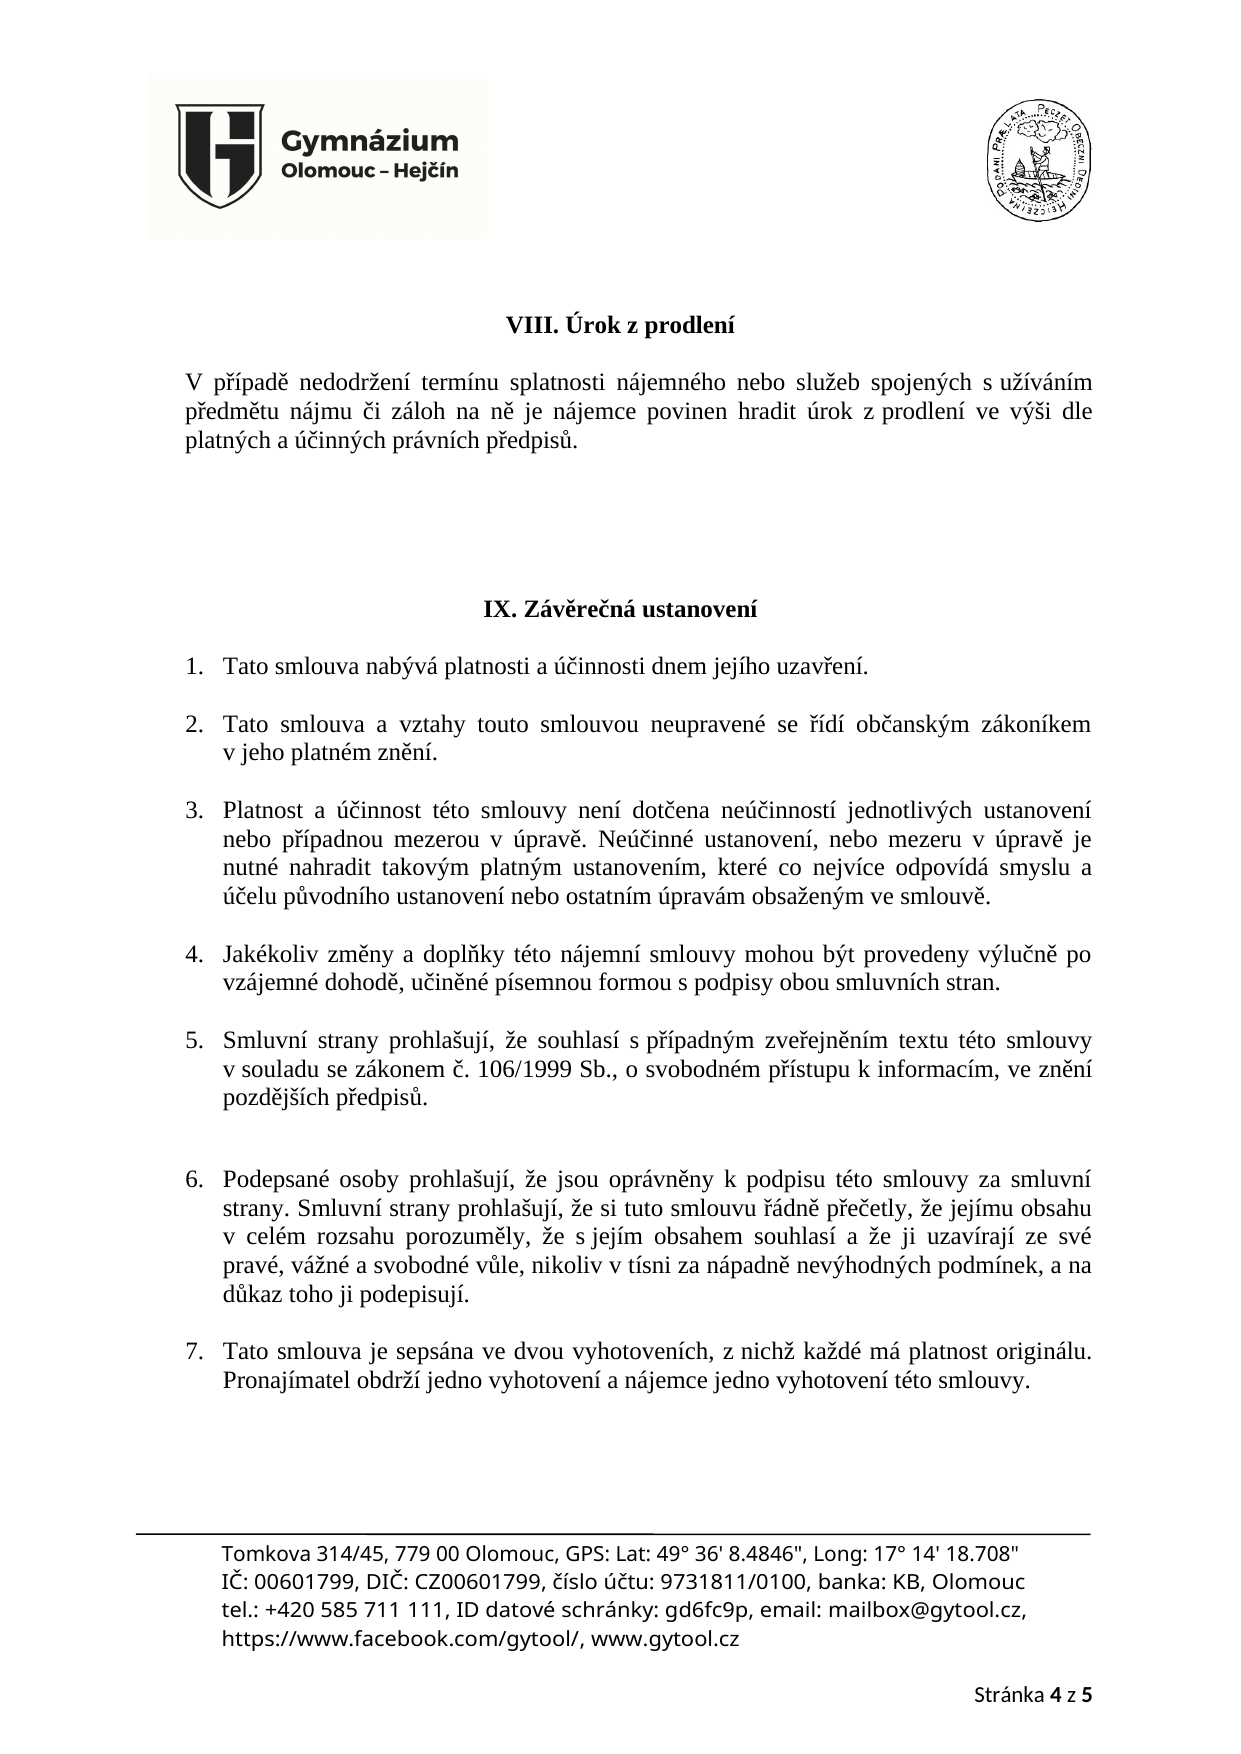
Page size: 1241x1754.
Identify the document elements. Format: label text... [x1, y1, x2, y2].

list Tato smlouva a vztahy touto smlouvou neupravené se řídí občanským zákoníkem v jeho platném znění. [185, 709, 1093, 766]
list Tato smlouva je sepsána ve dvou vyhotoveních, z nichž každé má platnost originálu. Pronajímatel obdrží jedno vyhotovení a nájemce jedno vyhotovení této smlouvy. [185, 1336, 1093, 1394]
list Smluvní strany prohlašují, že souhlasí s případným zveřejněním textu této smlouvy v souladu se zákonem č. 106/1999 Sb., o svobodném přístupu k informacím, ve znění pozdějších předpisů. [185, 1025, 1093, 1111]
list Platnost a účinnost této smlouvy není dotčena neúčinností jednotlivých ustanovení nebo případnou mezerou v úpravě. Neúčinné ustanovení, nebo mezeru v úpravě je nutné nahradit takovým platným ustanovením, které co nejvíce odpovídá smyslu a účelu původního ustanovení nebo ostatním úpravám obsaženým ve smlouvě. [185, 795, 1093, 910]
list Podepsané osoby prohlašují, že jsou oprávněny k podpisu této smlouvy za smluvní strany. Smluvní strany prohlašují, že si tuto smlouvu řádně přečetly, že jejímu obsahu v celém rozsahu porozuměly, že s jejím obsahem souhlasí a že ji uzavírají ze své pravé, vážné a svobodné vůle, nikoliv v tísni za nápadně nevýhodných podmínek, a na důkaz toho ji podepisují. [185, 1164, 1093, 1308]
picture [147, 73, 489, 240]
list Jakékoliv změny a doplňky této nájemní smlouvy mohou být provedeny výlučně po vzájemné dohodě, učiněné písemnou formou s podpisy obou smluvních stran. [185, 939, 1093, 996]
text V případě nedodržení termínu splatnosti nájemného nebo služeb spojených s užíváním předmětu nájmu či záloh na ně je nájemce povinen hradit úrok z prodlení ve výši dle platných a účinných právních předpisů. [185, 367, 1093, 454]
picture [984, 97, 1093, 224]
text IX. Závěrečná ustanovení [148, 594, 1093, 622]
text VIII. Úrok z prodlení [148, 310, 1093, 339]
list Tato smlouva nabývá platnosti a účinnosti dnem jejího uzavření. [185, 651, 1093, 680]
